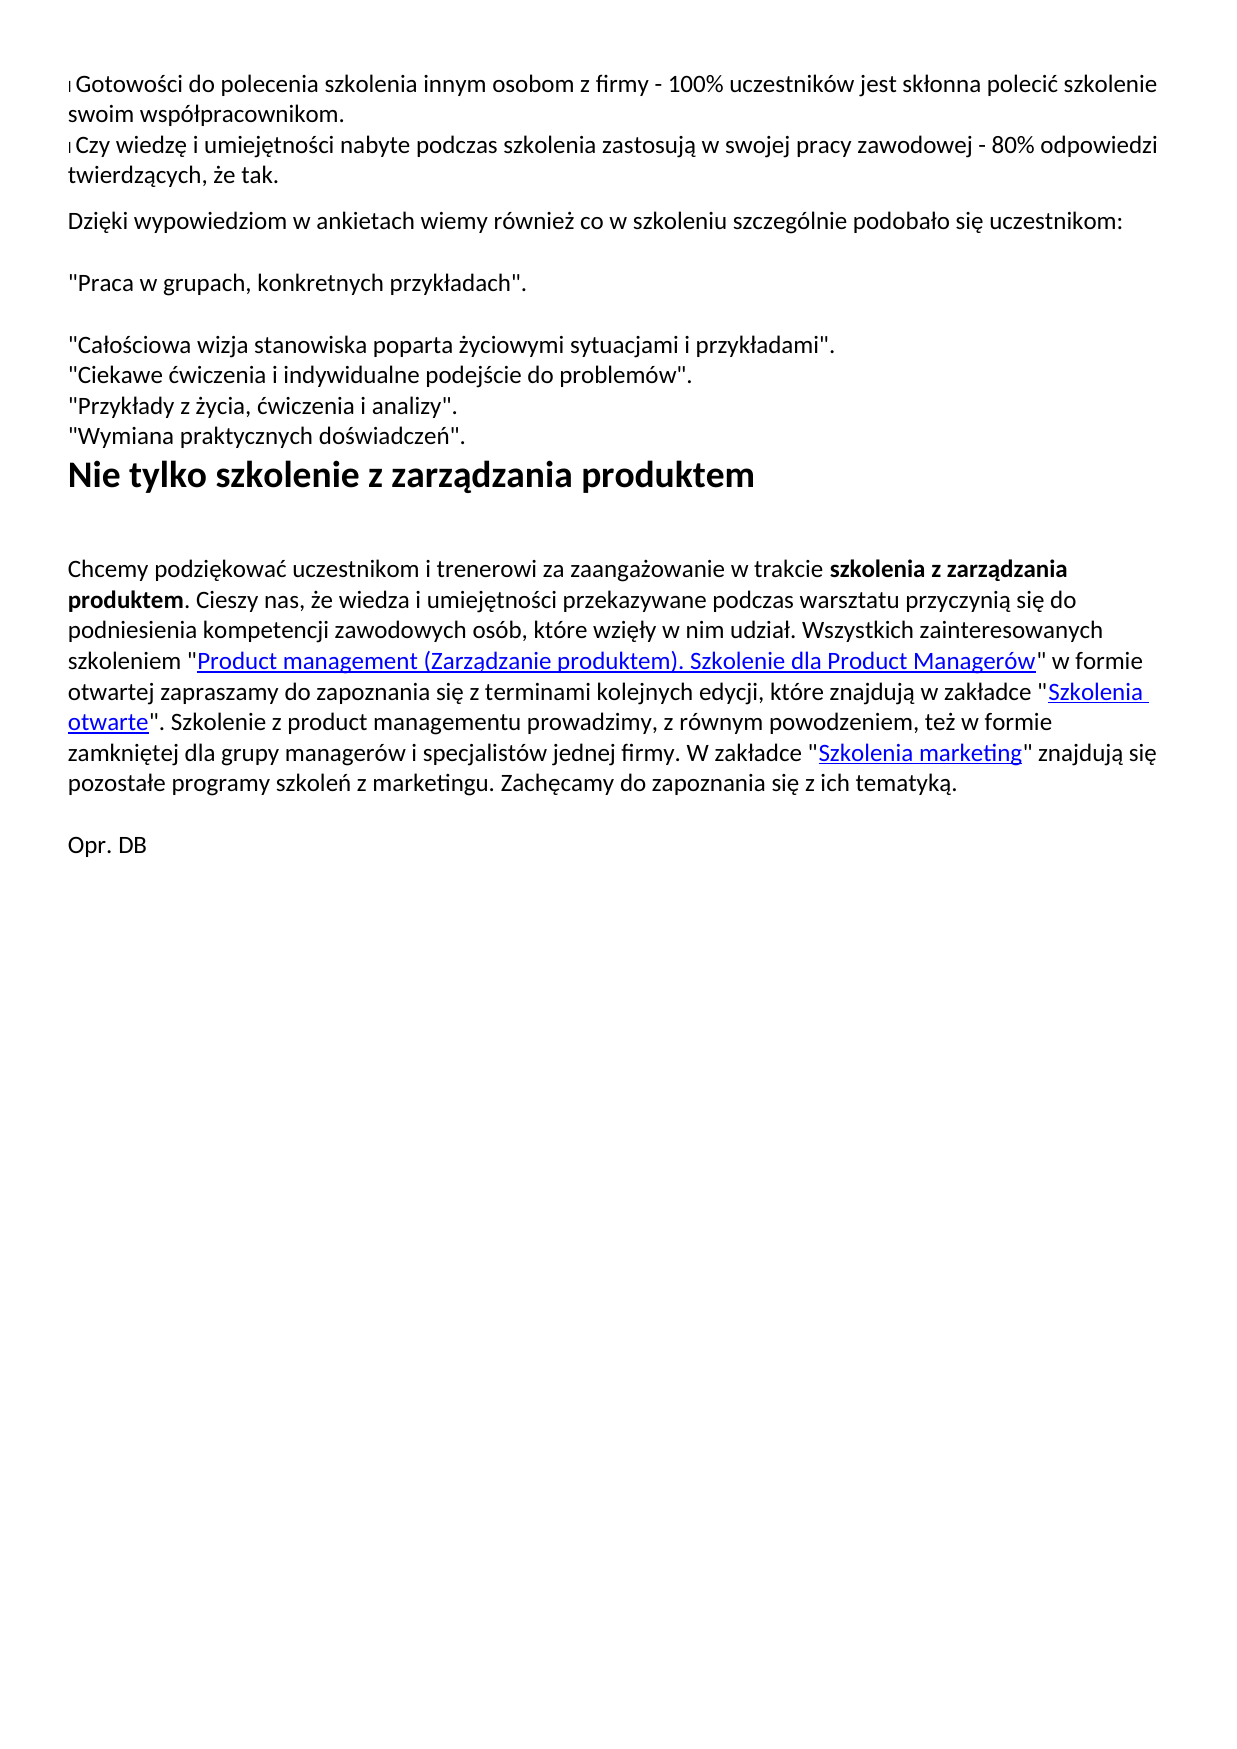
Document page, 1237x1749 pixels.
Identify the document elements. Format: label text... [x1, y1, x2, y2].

text "Wymiana praktycznych doświadczeń". [68, 421, 1169, 451]
text "Ciekawe ćwiczenia i indywidualne podejście do problemów". [68, 359, 1169, 390]
text "Całościowa wizja stanowiska poparta życiowymi sytuacjami i przykładami". [68, 329, 1169, 359]
text Dzięki wypowiedziom w ankietach wiemy również co w szkoleniu szczególnie podobało się uczestnikom: [68, 205, 1169, 236]
text "Przykłady z życia, ćwiczenia i analizy". [68, 390, 1169, 421]
text Chcemy podziękować uczestnikom i trenerowi za zaangażowanie w trakcie szkolenia z zarządzania produktem. Cieszy nas, że wiedza i umiejętności przekazywane podczas warsztatu przyczynią się do podniesienia kompetencji zawodowych osób, które wzięły w nim udział. Wszystkich zainteresowanych szkoleniem "Product management (Zarządzanie produktem). Szkolenie dla Product Managerów" w formie otwartej zapraszamy do zapoznania się z terminami kolejnych edycji, które znajdują w zakładce "Szkolenia otwarte". Szkolenie z product managementu prowadzimy, z równym powodzeniem, też w formie zamkniętej dla grupy managerów i specjalistów jednej firmy. W zakładce "Szkolenia marketing" znajdują się pozostałe programy szkoleń z marketingu. Zachęcamy do zapoznania się z ich tematyką. [68, 553, 1169, 798]
text Opr. DB [68, 829, 1169, 859]
text l Czy wiedzę i umiejętności nabyte podczas szkolenia zastosują w swojej pracy zawodowej - 80% odpowiedzi twierdzących, że tak. [68, 129, 1169, 190]
text "Praca w grupach, konkretnych przykładach". [68, 267, 1169, 298]
text Nie tylko szkolenie z zarządzania produktem [68, 451, 1169, 497]
text l Gotowości do polecenia szkolenia innym osobom z firmy - 100% uczestników jest skłonna polecić szkolenie swoim współpracownikom. [68, 68, 1169, 129]
